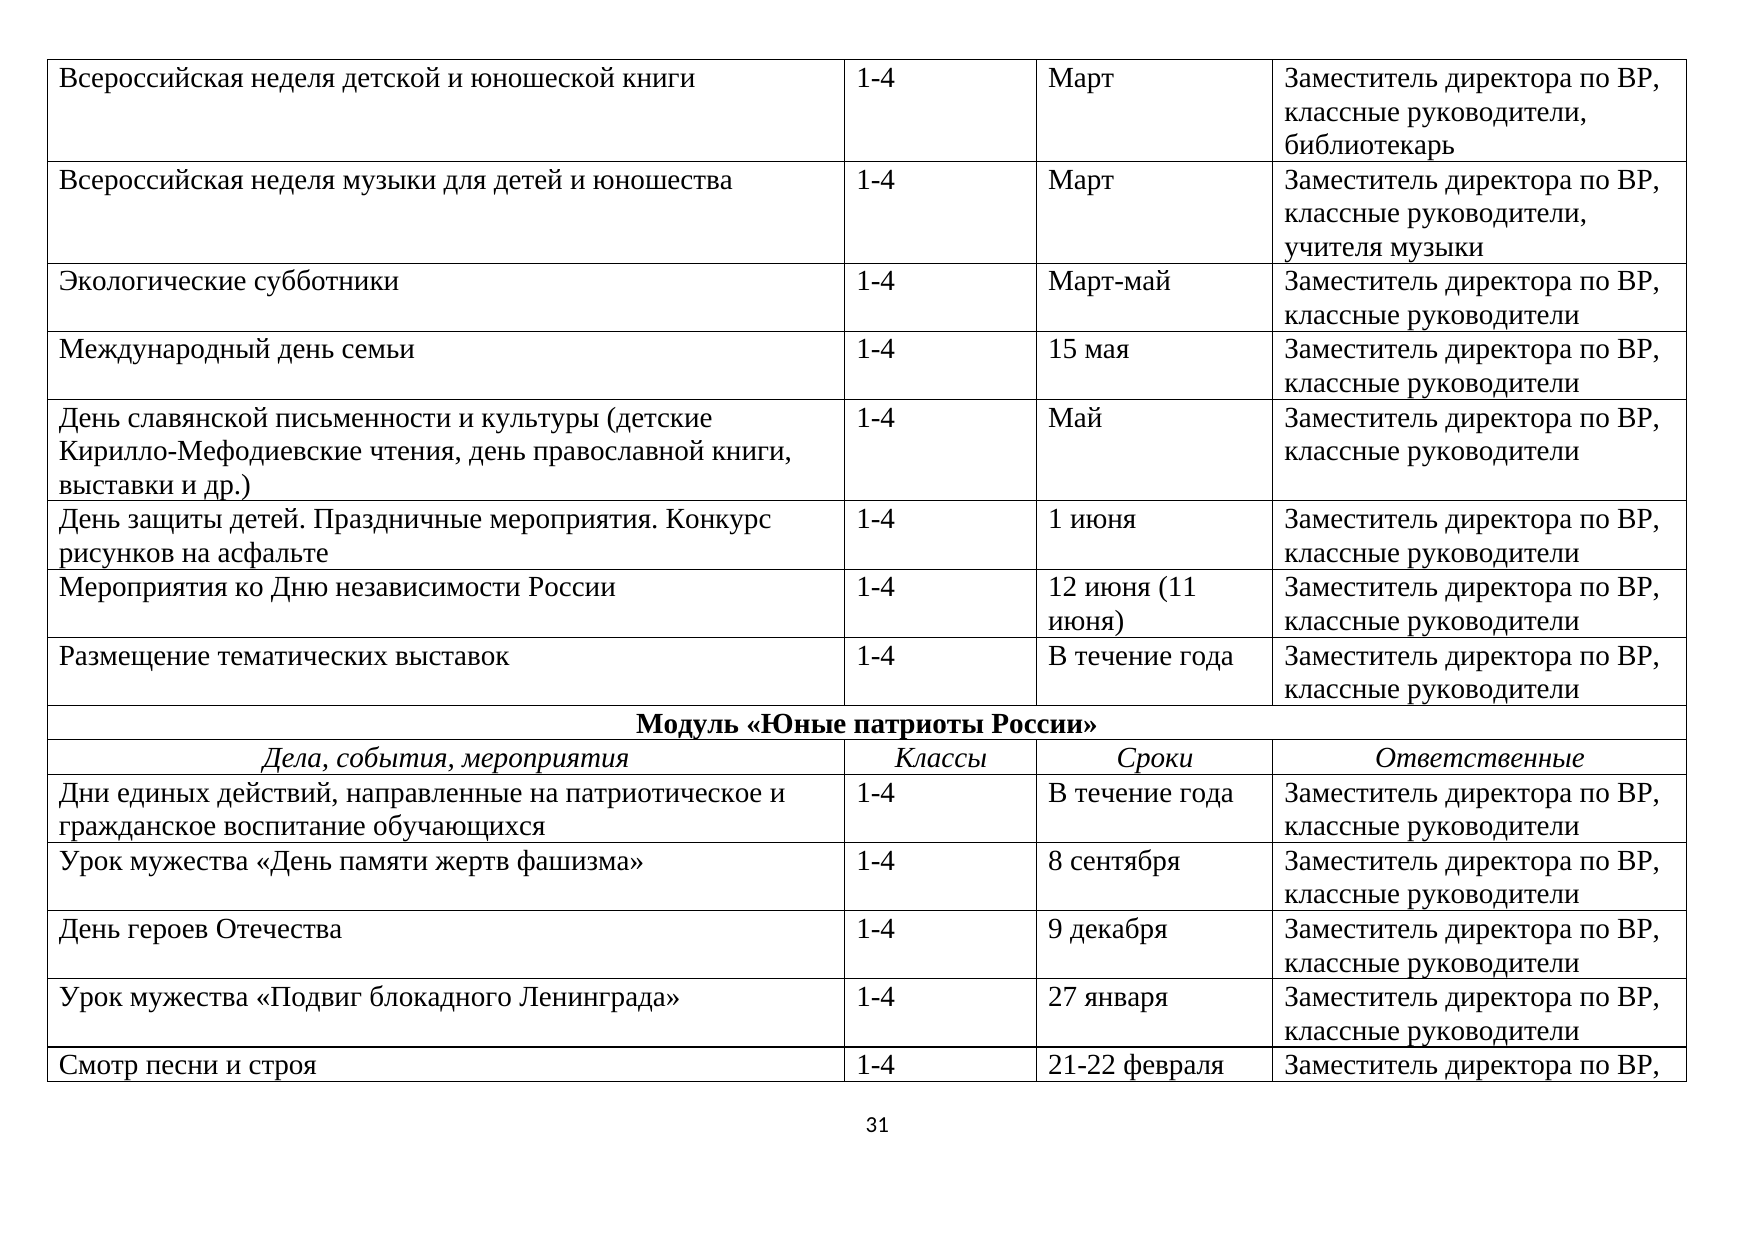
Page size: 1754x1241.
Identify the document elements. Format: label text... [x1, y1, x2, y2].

table_cell 8 сентября [1037, 843, 1272, 910]
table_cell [1273, 979, 1686, 1046]
table_cell Урок мужества «Подвиг блокадного Ленинграда» [48, 979, 844, 1046]
table_cell 21-22 февраля [1037, 1048, 1272, 1081]
table_cell 1-4 [845, 501, 1036, 568]
table_cell Международный день семьи [48, 332, 844, 399]
table_cell Заместитель директора по ВР, классные руководители [1273, 264, 1686, 331]
table_cell Сроки [1037, 740, 1272, 774]
table_cell 1-4 [845, 638, 1036, 705]
table_cell Заместитель директора по ВР, классные руководители [1273, 775, 1686, 842]
table_cell 1-4 [845, 775, 1036, 842]
table_cell Мероприятия ко Дню независимости России [48, 570, 844, 637]
table_cell 1-4 [845, 264, 1036, 331]
table_cell Заместитель директора по ВР, классные руководители [1273, 332, 1686, 399]
table_cell 1-4 [845, 979, 1036, 1046]
table_cell 27 января [1037, 979, 1272, 1046]
table_cell Ответственные [1273, 740, 1686, 774]
table_cell Классы [845, 740, 1036, 774]
table_cell Заместитель директора по ВР, классные руководители [1273, 570, 1686, 637]
table_cell Заместитель директора по ВР, классные руководители [1273, 638, 1686, 705]
table_cell 1-4 [845, 1048, 1036, 1081]
table_cell Дела, события, мероприятия [48, 740, 844, 774]
table_cell Размещение тематических выставок [48, 638, 844, 705]
table_cell Заместитель директора по ВР, классные руководители, библиотекарь [1273, 60, 1686, 161]
table_cell Урок мужества «День памяти жертв фашизма» [48, 843, 844, 910]
table_cell Март [1037, 162, 1272, 262]
table_cell День защиты детей. Праздничные мероприятия. Конкурс рисунков на асфальте [48, 501, 844, 568]
table_cell День героев Отечества [48, 911, 844, 978]
table_cell Экологические субботники [48, 264, 844, 331]
table_cell Модуль «Юные патриоты России» [48, 706, 1686, 739]
table_cell 1-4 [845, 162, 1036, 262]
table_cell Заместитель директора по ВР, классные руководители [1273, 501, 1686, 568]
table_cell 1-4 [845, 570, 1036, 637]
table_cell 15 мая [1037, 332, 1272, 399]
table_cell 12 июня (11 июня) [1037, 570, 1272, 637]
table_cell 1-4 [845, 843, 1036, 910]
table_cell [1273, 1048, 1686, 1081]
table_cell 1-4 [845, 400, 1036, 500]
table_cell 9 декабря [1037, 911, 1272, 978]
table_cell Заместитель директора по ВР, классные руководители [1273, 400, 1686, 500]
table_cell Заместитель директора по ВР, классные руководители [1273, 911, 1686, 978]
table_cell Май [1037, 400, 1272, 500]
table_cell 1-4 [845, 332, 1036, 399]
table_cell 1-4 [845, 60, 1036, 161]
table_cell Март-май [1037, 264, 1272, 331]
table_cell Всероссийская неделя детской и юношеской книги [48, 60, 844, 161]
table_cell Март [1037, 60, 1272, 161]
table_cell 1-4 [845, 911, 1036, 978]
table_cell В течение года [1037, 638, 1272, 705]
table_cell Смотр песни и строя [48, 1048, 844, 1081]
table_cell Дни единых действий, направленные на патриотическое и гражданское воспитание обучающихся [48, 775, 844, 842]
table_cell Заместитель директора по ВР, классные руководители [1273, 843, 1686, 910]
table_cell День славянской письменности и культуры (детские Кирилло-Мефодиевские чтения, день православной книги, выставки и др.) [48, 400, 844, 500]
table_cell Всероссийская неделя музыки для детей и юношества [48, 162, 844, 262]
table_cell Заместитель директора по ВР, классные руководители, учителя музыки [1273, 162, 1686, 262]
table_cell 1 июня [1037, 501, 1272, 568]
table_cell В течение года [1037, 775, 1272, 842]
